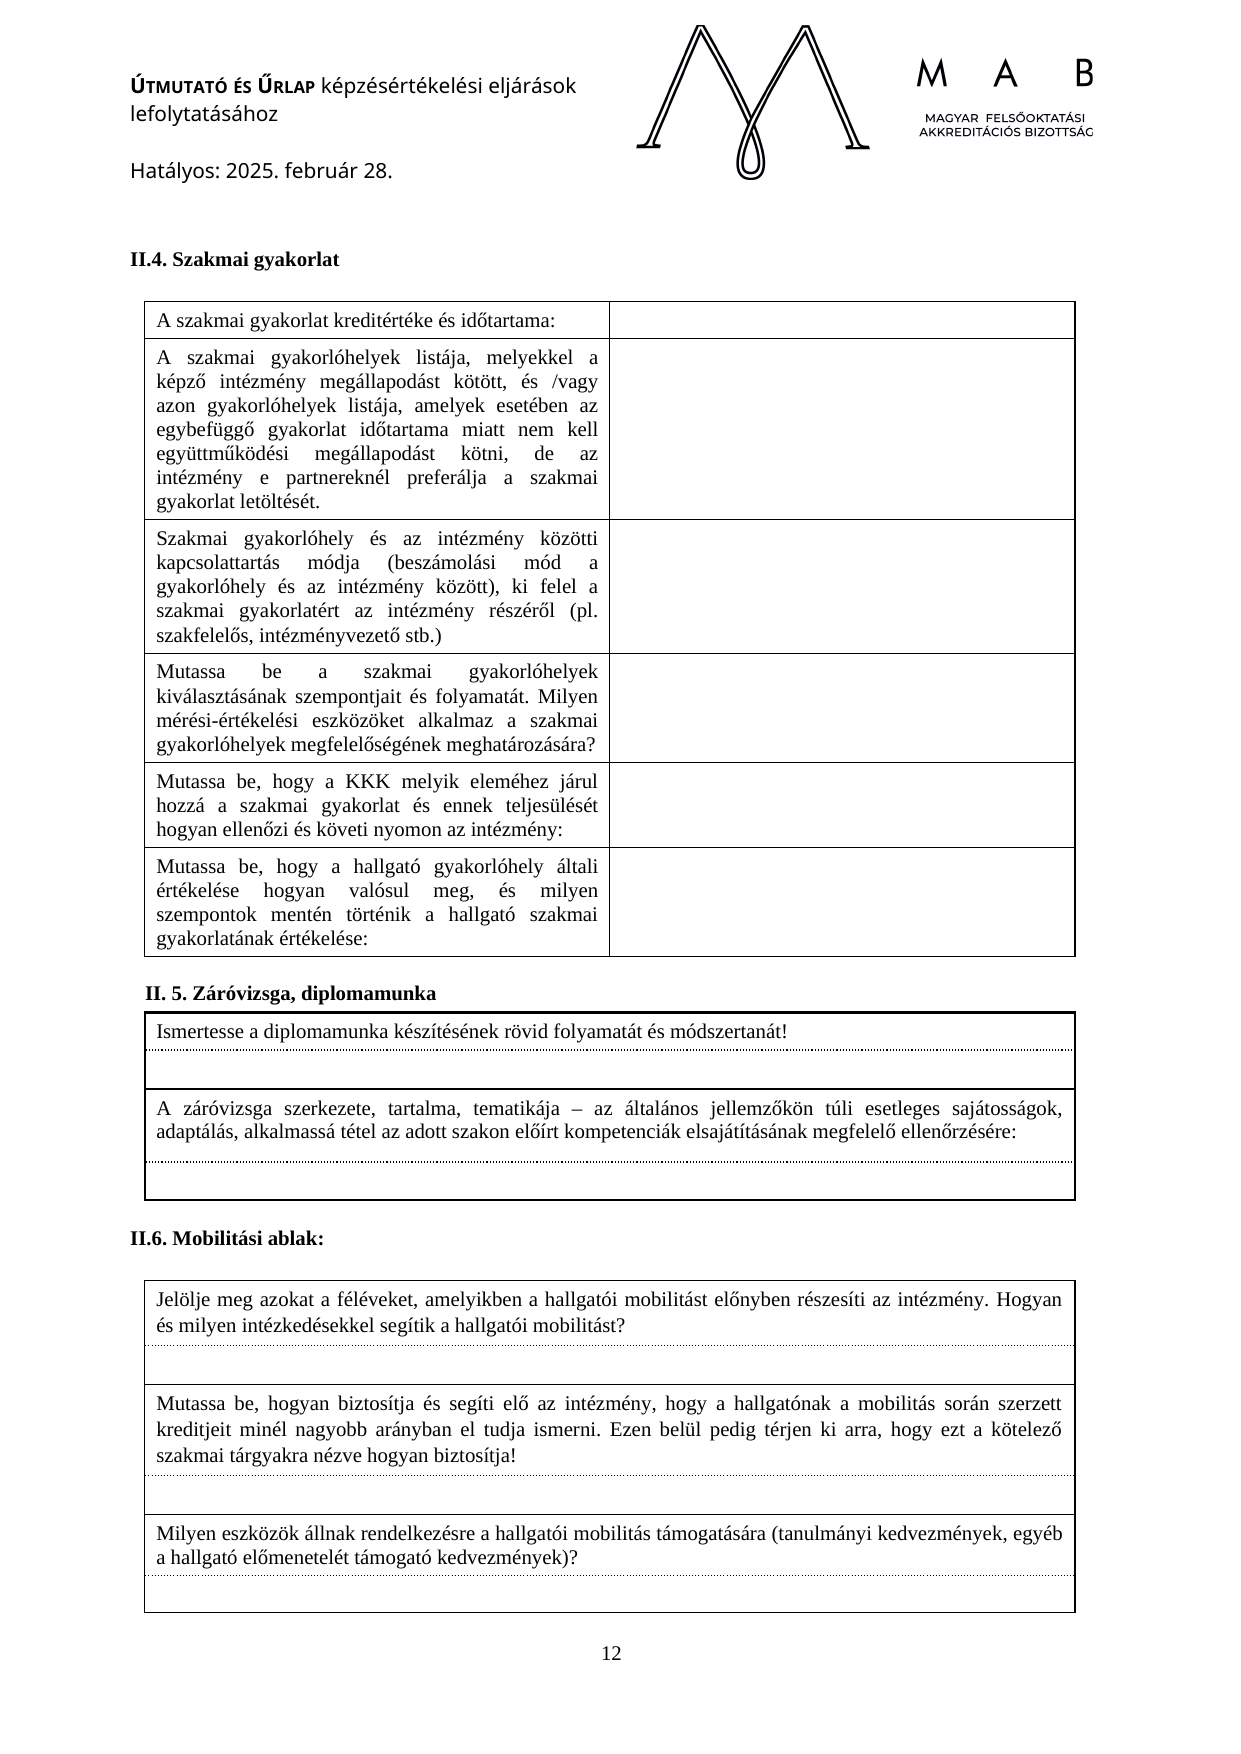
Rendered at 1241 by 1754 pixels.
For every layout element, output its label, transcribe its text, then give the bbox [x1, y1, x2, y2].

table_cell A záróvizsga szerkezete, tartalma, tematikája – az általános jellemzőkön túli esetleges sajátosságok, adaptálás, alkalmassá tétel az adott szakon előírt kompetenciák elsajátításának megfelelő ellenőrzésére: [146, 1090, 1074, 1161]
table_cell Mutassa be a szakmai gyakorlóhelyek kiválasztásának szempontjait és folyamatát. Milyen mérési-értékelési eszközöket alkalmaz a szakmai gyakorlóhelyek megfelelőségének meghatározására? [145, 654, 609, 762]
table_cell [610, 654, 1074, 762]
table_cell [610, 763, 1074, 847]
table_cell Mutassa be, hogy a KKK melyik eleméhez járul hozzá a szakmai gyakorlat és ennek teljesülését hogyan ellenőzi és követi nyomon az intézmény: [145, 763, 609, 847]
table_header [610, 302, 1074, 338]
table_cell [146, 1161, 1074, 1199]
table_cell [610, 848, 1074, 956]
table_cell [145, 1575, 1074, 1612]
table_header Jelölje meg azokat a féléveket, amelyikben a hallgatói mobilitást előnyben részesíti az intézmény. Hogyan és milyen intézkedésekkel segítik a hallgatói mobilitást? [145, 1281, 1074, 1345]
table_cell [610, 339, 1074, 519]
table_cell [610, 520, 1074, 652]
table_cell Mutassa be, hogyan biztosítja és segíti elő az intézmény, hogy a hallgatónak a mobilitás során szerzett kreditjeit minél nagyobb arányban el tudja ismerni. Ezen belül pedig térjen ki arra, hogy ezt a kötelező szakmai tárgyakra nézve hogyan biztosítja! [145, 1385, 1074, 1475]
subtitle II.6. Mobilitási ablak: [130, 1226, 1092, 1250]
table_cell [145, 1475, 1074, 1513]
table_cell [145, 1345, 1074, 1384]
picture [636, 25, 1093, 180]
table_cell Szakmai gyakorlóhely és az intézmény közötti kapcsolattartás módja (beszámolási mód a gyakorlóhely és az intézmény között), ki felel a szakmai gyakorlatért az intézmény részéről (pl. szakfelelős, intézményvezető stb.) [145, 520, 609, 652]
table_cell [146, 1049, 1074, 1087]
table_cell Mutassa be, hogy a hallgató gyakorlóhely általi értékelése hogyan valósul meg, és milyen szempontok mentén történik a hallgató szakmai gyakorlatának értékelése: [145, 848, 609, 956]
table_header Ismertesse a diplomamunka készítésének rövid folyamatát és módszertanát! [146, 1014, 1074, 1049]
table_cell A szakmai gyakorlóhelyek listája, melyekkel a képző intézmény megállapodást kötött, és /vagy azon gyakorlóhelyek listája, amelyek esetében az egybefüggő gyakorlat időtartama miatt nem kell együttműködési megállapodást kötni, de az intézmény e partnereknél preferálja a szakmai gyakorlat letöltését. [145, 339, 609, 519]
text II. 5. Záróvizsga, diplomamunka [145, 981, 1092, 1005]
table_header A szakmai gyakorlat kreditértéke és időtartama: [145, 302, 609, 338]
table_cell Milyen eszközök állnak rendelkezésre a hallgatói mobilitás támogatására (tanulmányi kedvezmények, egyéb a hallgató előmenetelét támogató kedvezmények)? [145, 1515, 1074, 1574]
subtitle II.4. Szakmai gyakorlat [130, 247, 1092, 271]
